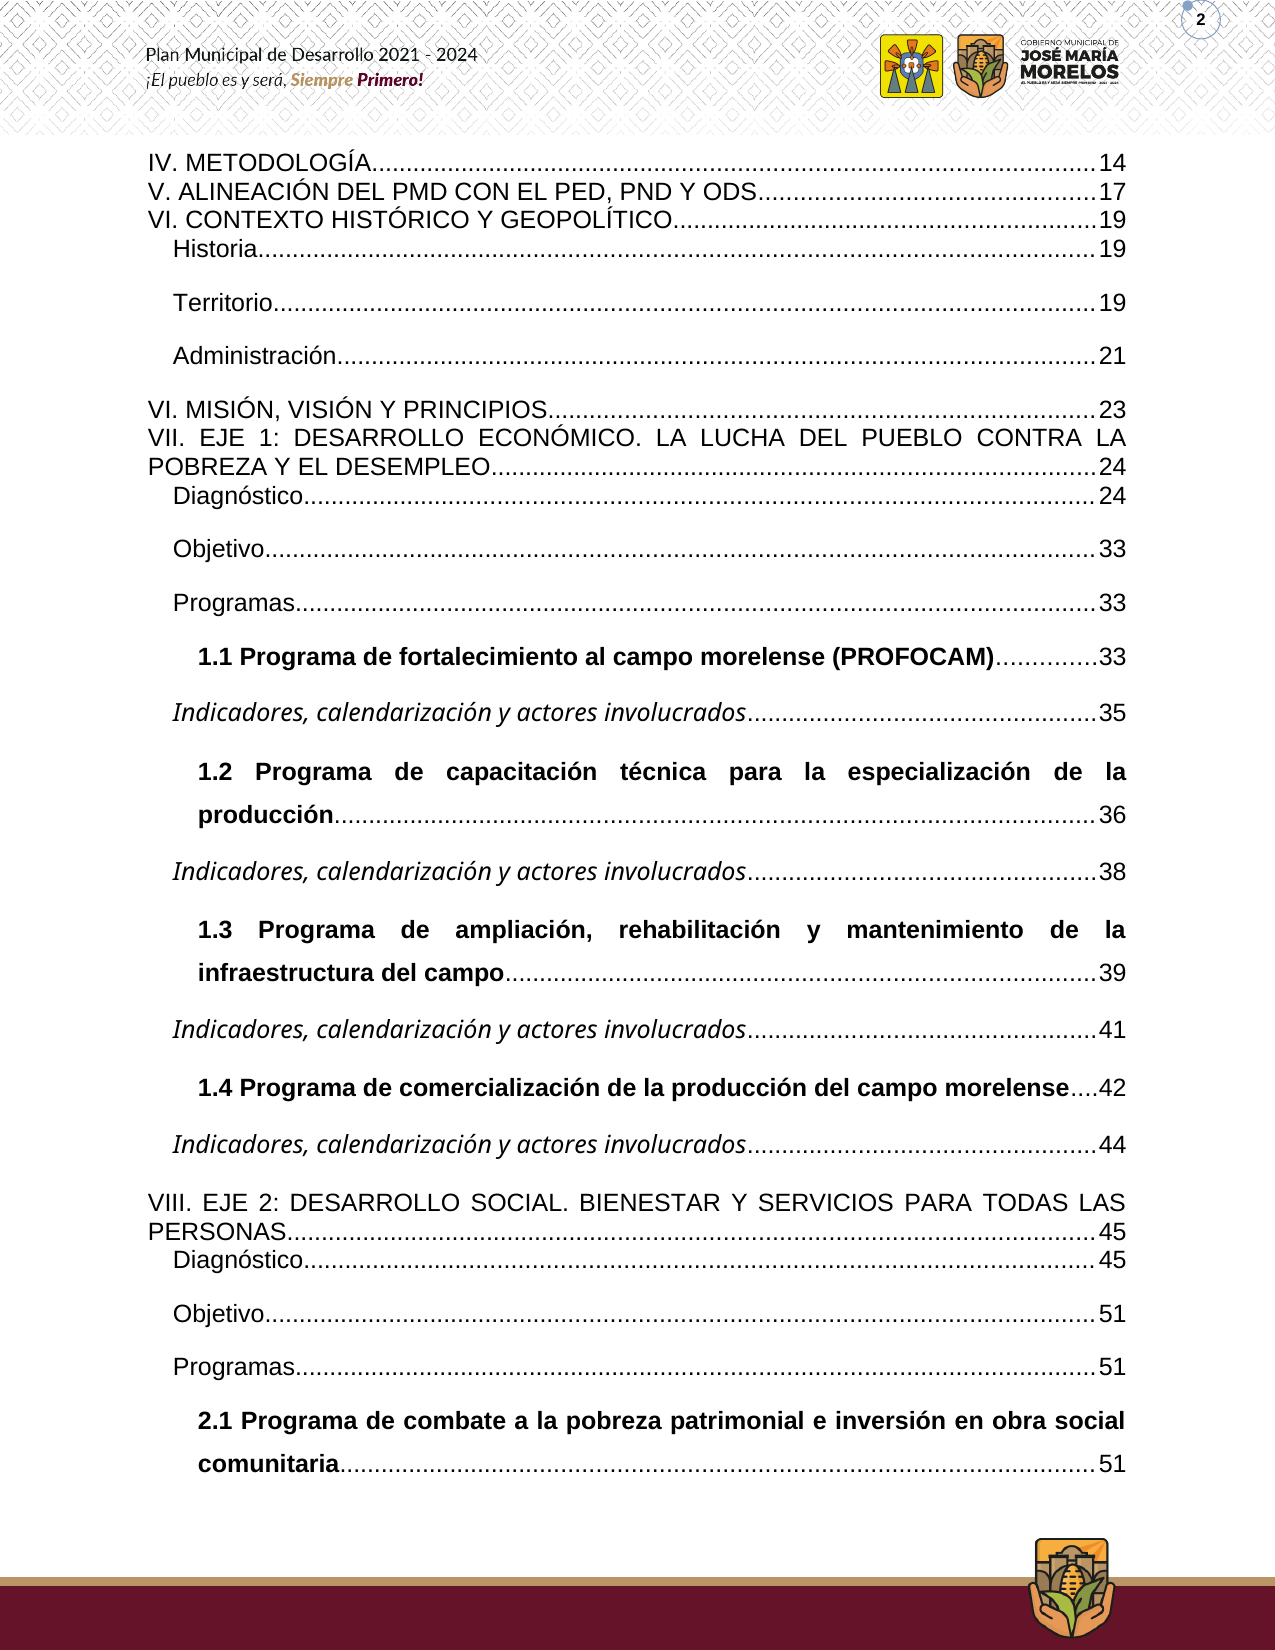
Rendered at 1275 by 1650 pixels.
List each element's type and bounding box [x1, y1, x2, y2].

picture [1183, 1, 1219, 38]
picture [0, 1, 1275, 135]
picture [0, 1523, 1275, 1650]
